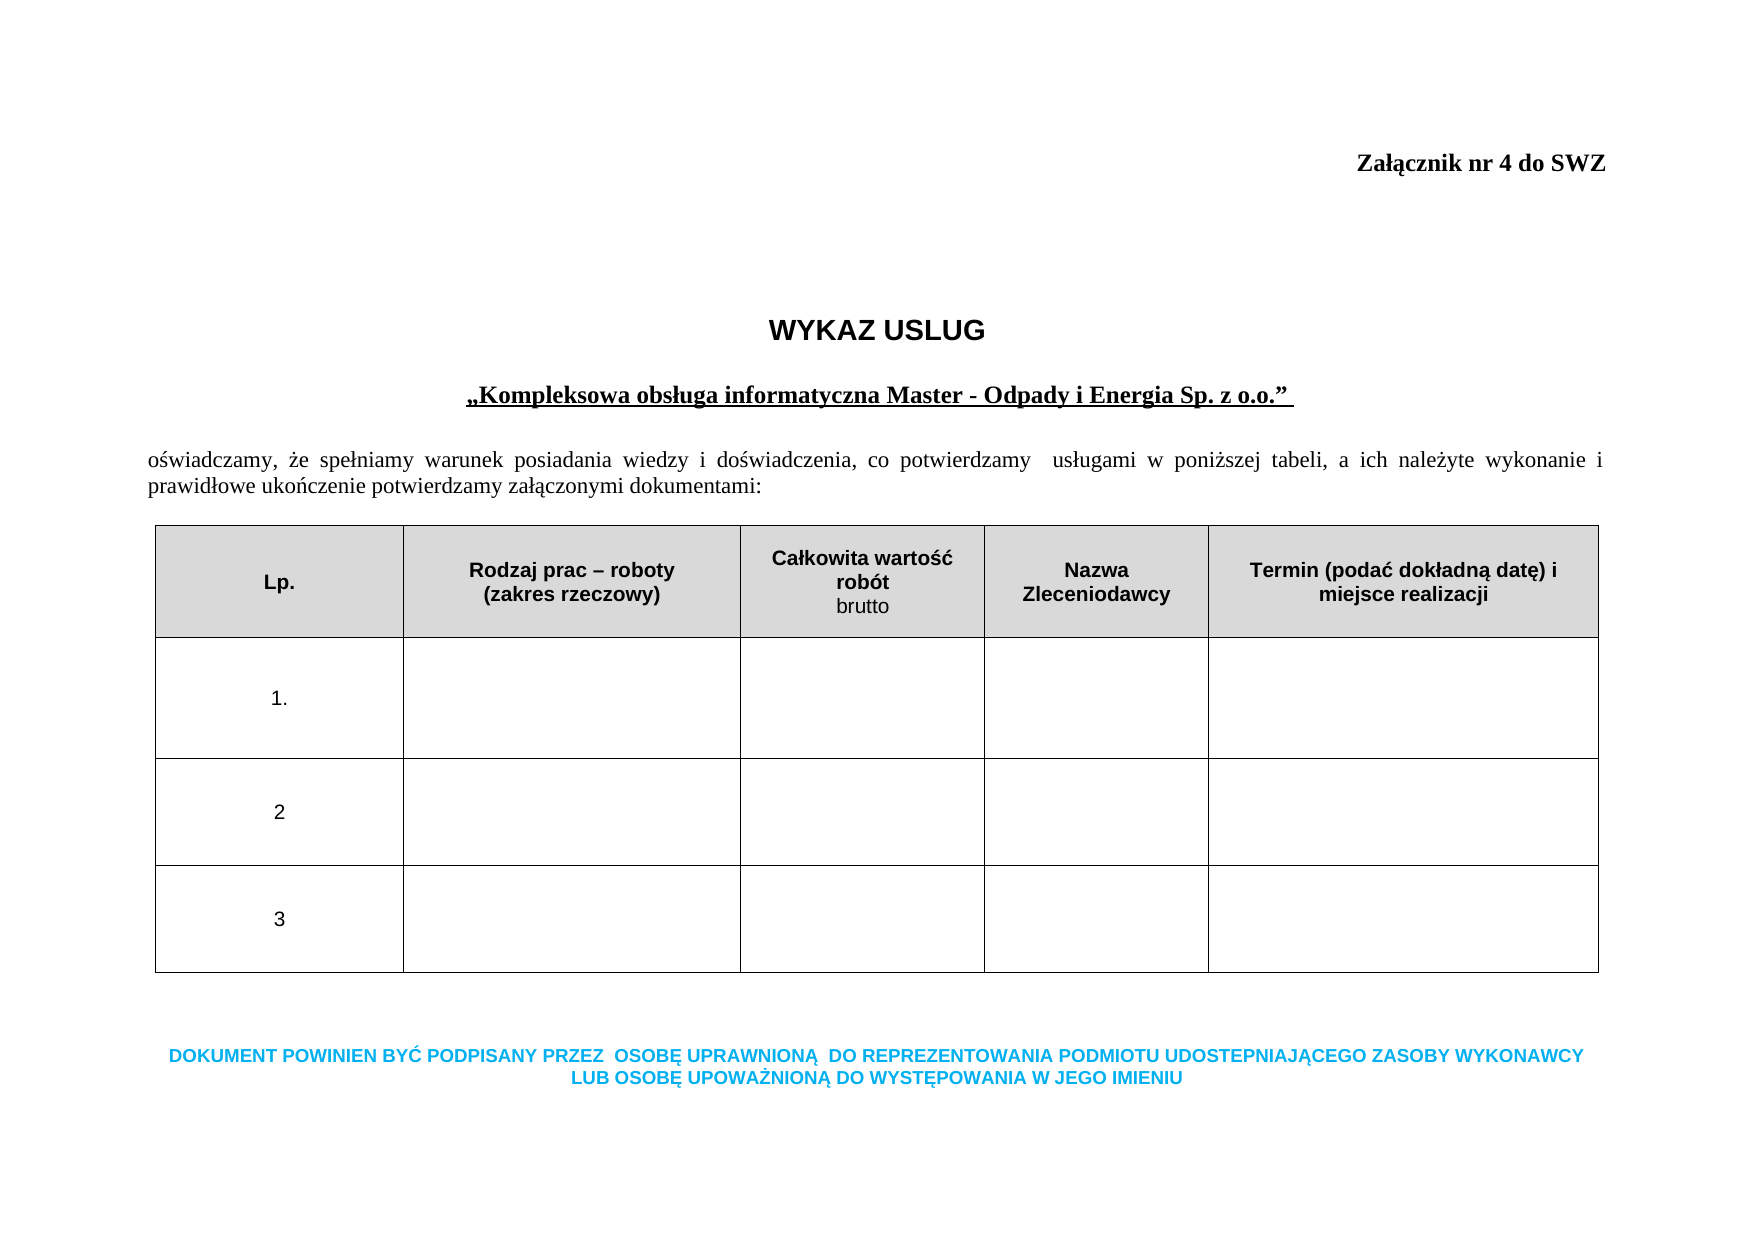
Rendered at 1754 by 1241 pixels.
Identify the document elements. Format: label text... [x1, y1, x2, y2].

table_cell [985, 866, 1208, 972]
table_cell 3 [156, 866, 403, 972]
table_cell 1. [156, 638, 403, 758]
table_header Całkowita wartość robót brutto [741, 526, 984, 637]
table_cell [985, 638, 1208, 758]
table_cell [1209, 866, 1598, 972]
subtitle WYKAZ USLUG [148, 313, 1606, 347]
table_cell [404, 866, 740, 972]
table_cell [741, 759, 984, 865]
table_cell [741, 866, 984, 972]
table_cell [985, 759, 1208, 865]
table_header Rodzaj prac – roboty (zakres rzeczowy) [404, 526, 740, 637]
table_cell [1209, 638, 1598, 758]
table_header Lp. [156, 526, 403, 637]
table_cell [404, 759, 740, 865]
text „Kompleksowa obsługa informatyczna Master - Odpady i Energia Sp. z o.o.” [148, 380, 1606, 409]
text oświadczamy, że spełniamy warunek posiadania wiedzy i doświadczenia, co potwierdzamy usługami w poniższej tabeli, a ich należyte wykonanie i prawidłowe ukończenie potwierdzamy załączonymi dokumentami: [148, 446, 1606, 499]
table_cell [404, 638, 740, 758]
table_cell [741, 638, 984, 758]
table_cell [1209, 759, 1598, 865]
text DOKUMENT POWINIEN BYĆ PODPISANY PRZEZ OSOBĘ UPRAWNIONĄ DO REPREZENTOWANIA PODMIOTU UDOSTEPNIAJĄCEGO ZASOBY WYKONAWCY LUB OSOBĘ UPOWAŻNIONĄ DO WYSTĘPOWANIA W JEGO IMIENIU [148, 1045, 1606, 1088]
table_header Termin (podać dokładną datę) i miejsce realizacji [1209, 526, 1598, 637]
text Załącznik nr 4 do SWZ [148, 148, 1606, 176]
table_header Nazwa Zleceniodawcy [985, 526, 1208, 637]
table_cell 2 [156, 759, 403, 865]
